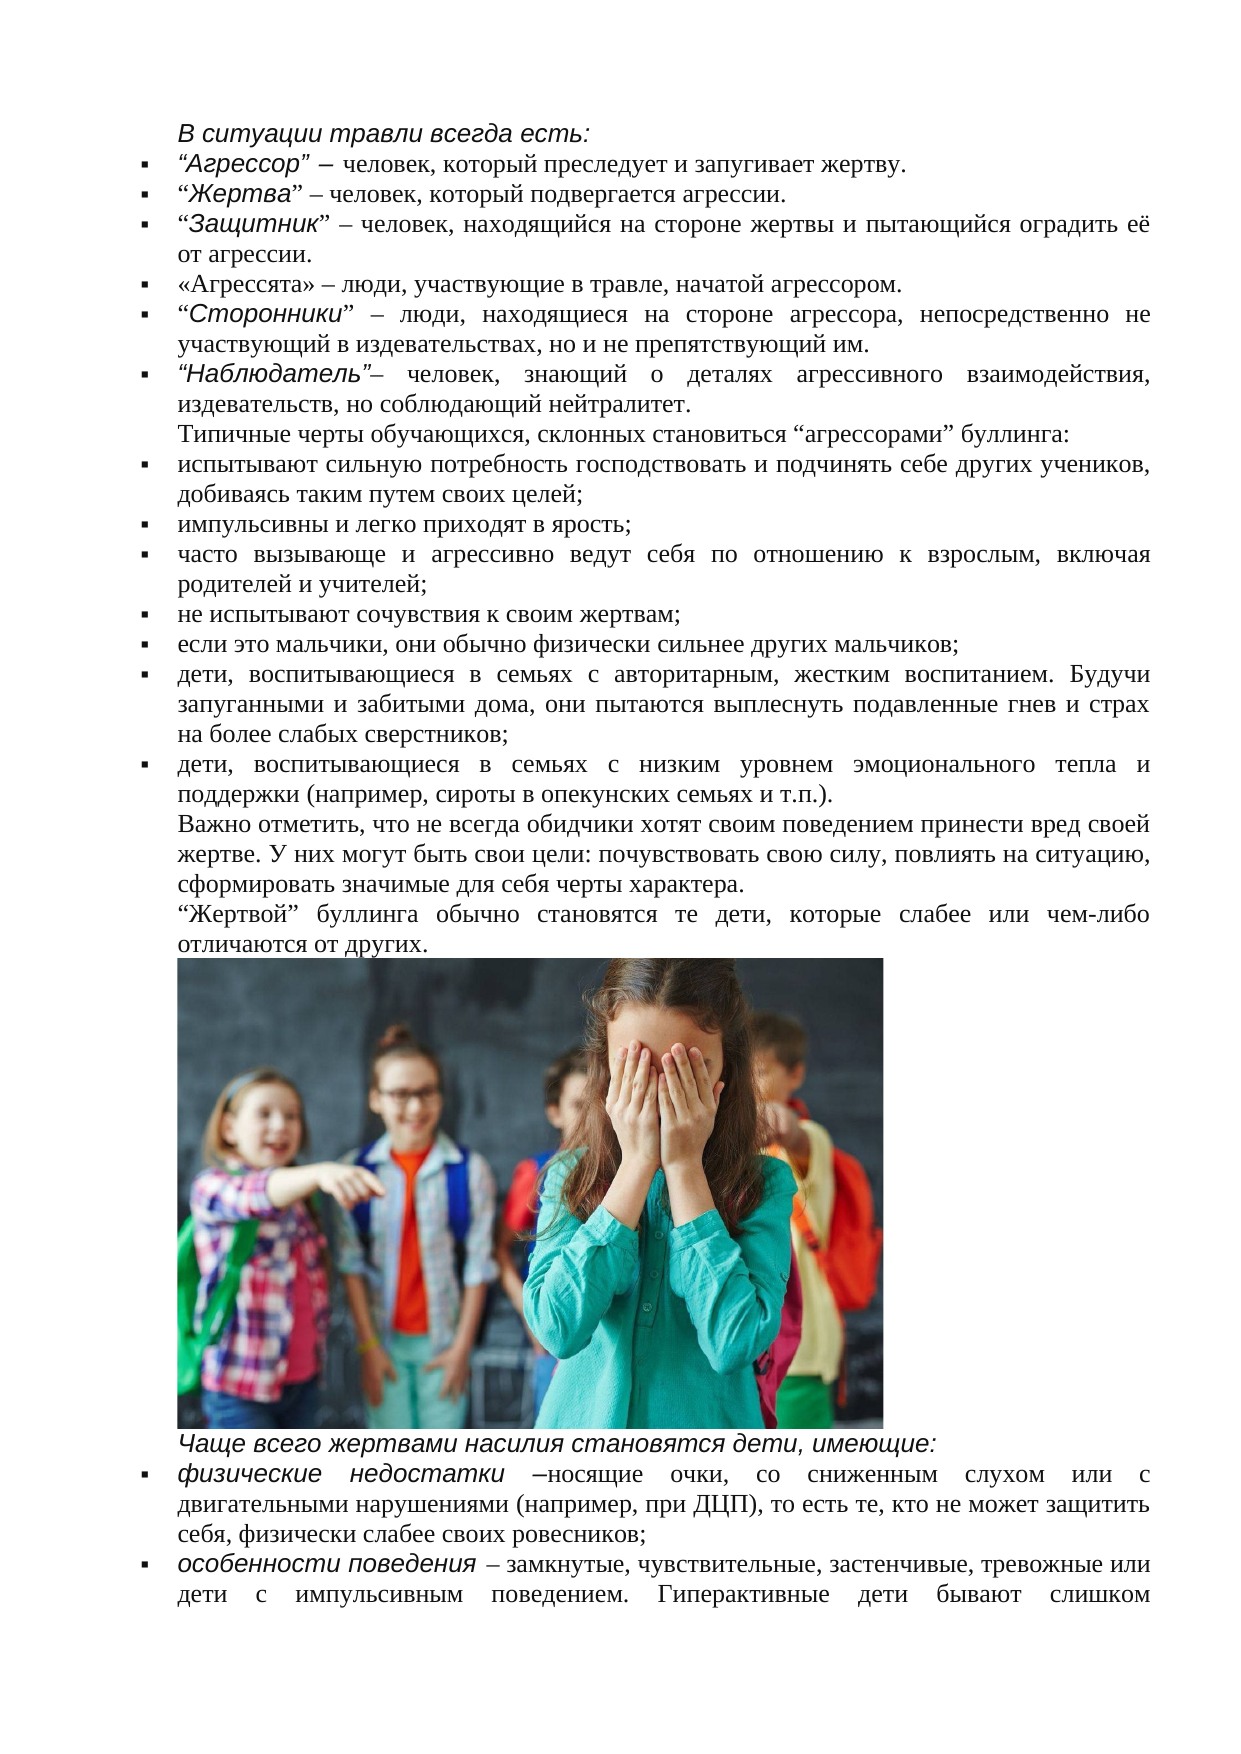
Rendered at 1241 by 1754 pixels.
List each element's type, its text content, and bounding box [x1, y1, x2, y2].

text Чаще всего жертвами насилия становятся дети, имеющие: [177, 1428, 1152, 1458]
list испытывают сильную потребность господствовать и подчинять себе других учеников, добиваясь таким путем своих целей; [140, 448, 1152, 508]
text Типичные черты обучающихся, склонных становиться “агрессорами” буллинга: [177, 418, 1152, 448]
list “Наблюдатель”– человек, знающий о деталях агрессивного взаимодействия, издевательств, но соблюдающий нейтралитет. [140, 358, 1152, 418]
list «Агрессята» – люди, участвующие в травле, начатой агрессором. [140, 268, 1152, 298]
list физические недостатки –носящие очки, со сниженным слухом или с двигательными нарушениями (например, при ДЦП), то есть те, кто не может защитить себя, физически слабее своих ровесников; [140, 1458, 1152, 1548]
list если это мальчики, они обычно физически сильнее других мальчиков; [140, 628, 1152, 658]
list не испытывают сочувствия к своим жертвам; [140, 598, 1152, 628]
list дети, воспитывающиеся в семьях с низким уровнем эмоционального тепла и поддержки (например, сироты в опекунских семьях и т.п.). [140, 748, 1152, 808]
list “Защитник” – человек, находящийся на стороне жертвы и пытающийся оградить её от агрессии. [140, 208, 1152, 268]
text Важно отметить, что не всегда обидчики хотят своим поведением принести вред своей жертве. У них могут быть свои цели: почувствовать свою силу, повлиять на ситуацию, сформировать значимые для себя черты характера. [177, 808, 1152, 898]
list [140, 1548, 1152, 1608]
picture [177, 958, 884, 1429]
list дети, воспитывающиеся в семьях с авторитарным, жестким воспитанием. Будучи запуганными и забитыми дома, они пытаются выплеснуть подавленные гнев и страх на более слабых сверстников; [140, 658, 1152, 748]
list “Агрессор” – человек, который преследует и запугивает жертву. [140, 148, 1152, 178]
list “Жертва” – человек, который подвергается агрессии. [140, 178, 1152, 208]
text “Жертвой” буллинга обычно становятся те дети, которые слабее или чем-либо отличаются от других. [177, 898, 1152, 958]
text В ситуации травли всегда есть: [177, 118, 1152, 148]
list импульсивны и легко приходят в ярость; [140, 508, 1152, 538]
list часто вызывающе и агрессивно ведут себя по отношению к взрослым, включая родителей и учителей; [140, 538, 1152, 598]
list “Сторонники” – люди, находящиеся на стороне агрессора, непосредственно не участвующий в издевательствах, но и не препятствующий им. [140, 298, 1152, 358]
